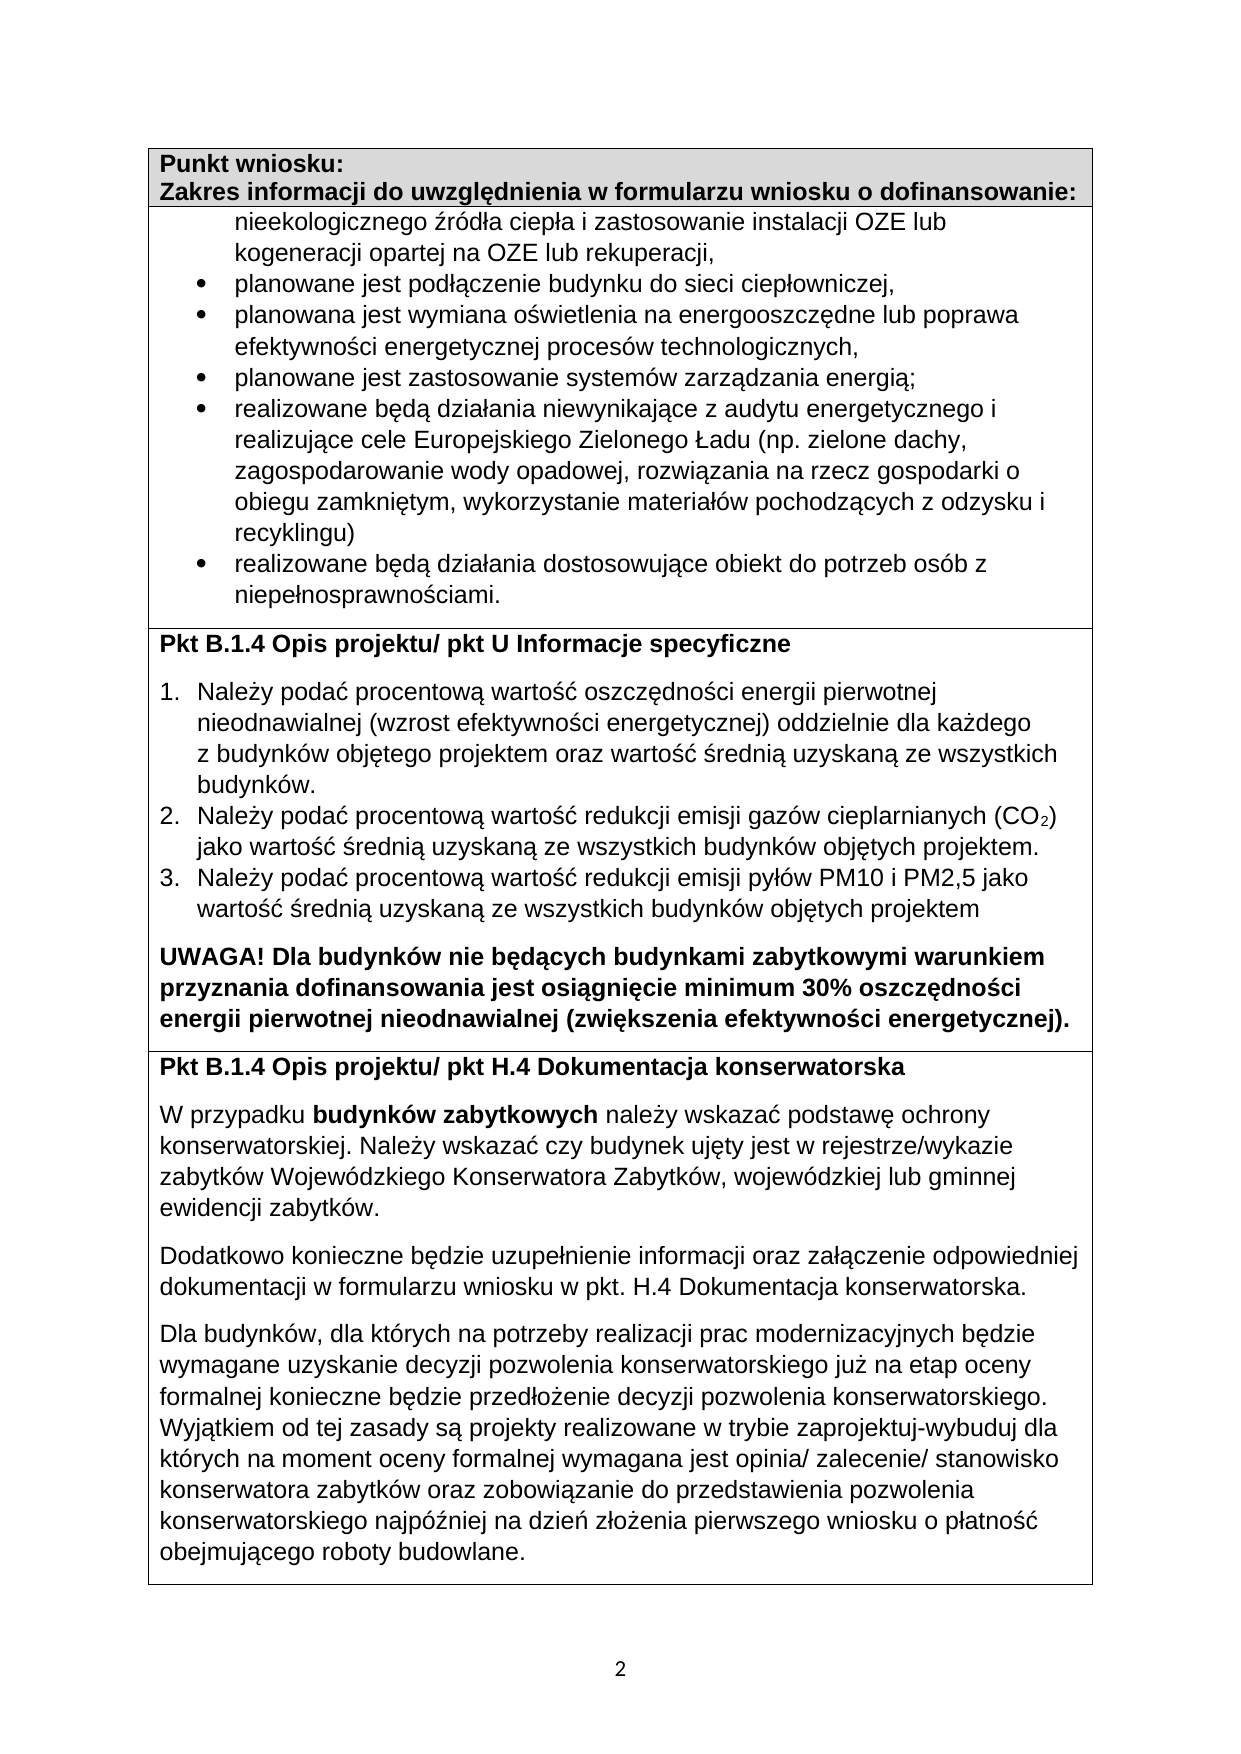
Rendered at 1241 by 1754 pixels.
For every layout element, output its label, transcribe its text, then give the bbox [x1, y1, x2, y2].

table_header Punkt wniosku: Zakres informacji do uwzględnienia w formularzu wniosku o dofinansowanie: [149, 149, 1092, 206]
table_cell Pkt B.1.4 Opis projektu/ pkt H.4 Dokumentacja konserwatorska W przypadku budynków zabytkowych należy wskazać podstawę ochrony konserwatorskiej. Należy wskazać czy budynek ujęty jest w rejestrze/wykazie zabytków Wojewódzkiego Konserwatora Zabytków, wojewódzkiej lub gminnej ewidencji zabytków. Dodatkowo konieczne będzie uzupełnienie informacji oraz załączenie odpowiedniej dokumentacji w formularzu wniosku w pkt. H.4 Dokumentacja konserwatorska. Dla budynków, dla których na potrzeby realizacji prac modernizacyjnych będzie wymagane uzyskanie decyzji pozwolenia konserwatorskiego już na etap oceny formalnej konieczne będzie przedłożenie decyzji pozwolenia konserwatorskiego. Wyjątkiem od tej zasady są projekty realizowane w trybie zaprojektuj-wybuduj dla których na moment oceny formalnej wymagana jest opinia/ zalecenie/ stanowisko konserwatora zabytków oraz zobowiązanie do przedstawienia pozwolenia konserwatorskiego najpóźniej na dzień złożenia pierwszego wniosku o płatność obejmującego roboty budowlane. [149, 1052, 1092, 1584]
table_cell Pkt B.1.4 Opis projektu/ pkt U Informacje specyficzne Należy podać procentową wartość oszczędności energii pierwotnej nieodnawialnej (wzrost efektywności energetycznej) oddzielnie dla każdego z budynków objętego projektem oraz wartość średnią uzyskaną ze wszystkich budynków. Należy podać procentową wartość redukcji emisji gazów cieplarnianych (CO2) jako wartość średnią uzyskaną ze wszystkich budynków objętych projektem. Należy podać procentową wartość redukcji emisji pyłów PM10 i PM2,5 jako wartość średnią uzyskaną ze wszystkich budynków objętych projektem UWAGA! Dla budynków nie będących budynkami zabytkowymi warunkiem przyznania dofinansowania jest osiągnięcie minimum 30% oszczędności energii pierwotnej nieodnawialnej (zwiększenia efektywności energetycznej). [149, 629, 1092, 1051]
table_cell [149, 207, 1092, 628]
